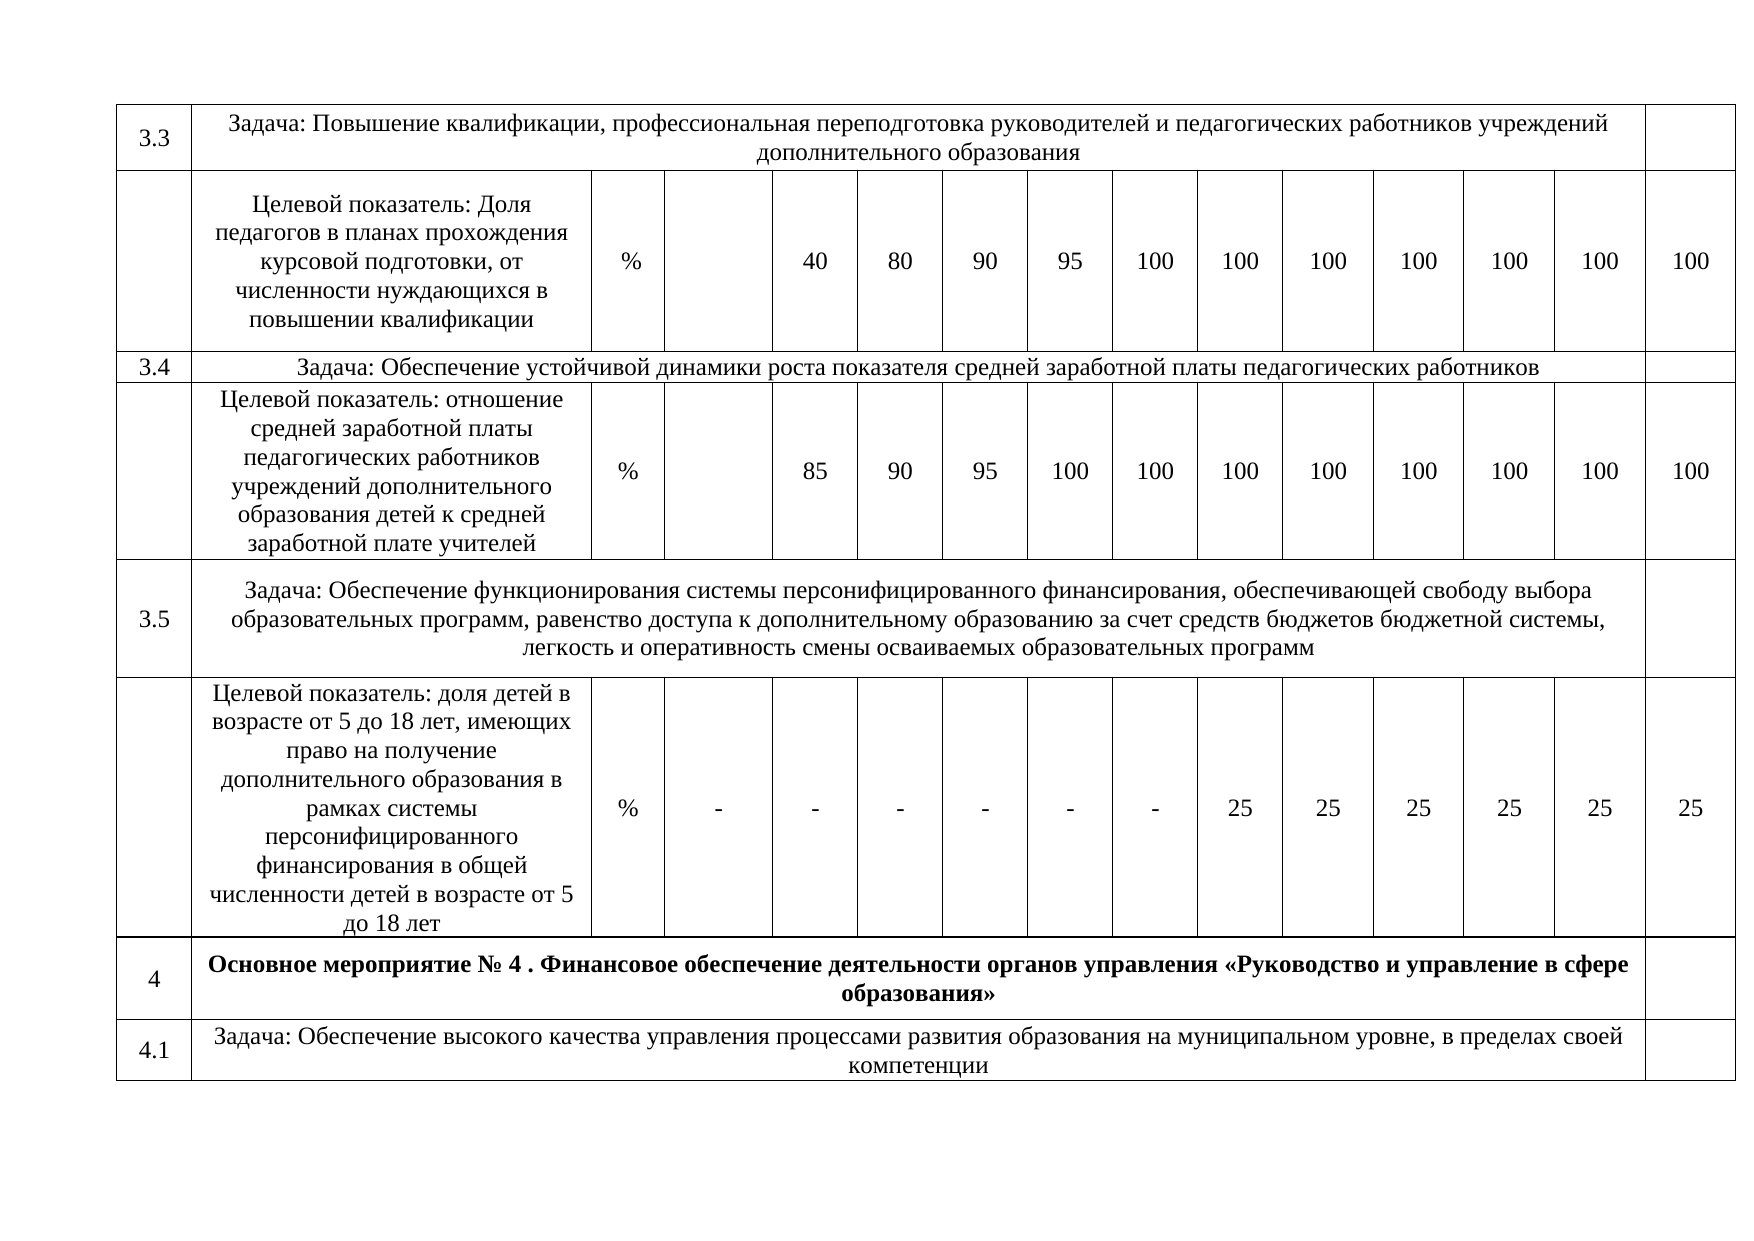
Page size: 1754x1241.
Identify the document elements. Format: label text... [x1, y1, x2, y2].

table_cell - [858, 678, 942, 936]
table_cell Целевой показатель: Доля педагогов в планах прохождения курсовой подготовки, от численности нуждающихся в повышении квалификации [192, 171, 591, 351]
table_cell Задача: Обеспечение устойчивой динамики роста показателя средней заработной платы педагогических работников [192, 352, 1645, 382]
table_cell Задача: Обеспечение функционирования системы персонифицированного финансирования, обеспечивающей свободу выбора образовательных программ, равенство доступа к дополнительному образованию за счет средств бюджетов бюджетной системы, легкость и оперативность смены осваиваемых образовательных программ [192, 560, 1645, 677]
table_cell 95 [943, 383, 1027, 558]
table_cell [1646, 105, 1735, 169]
table_cell 100 [1283, 171, 1373, 351]
table_cell 100 [1555, 171, 1645, 351]
table_cell [1646, 1020, 1735, 1080]
table_cell - [773, 678, 857, 936]
table_cell 25 [1283, 678, 1373, 936]
table_cell Задача: Обеспечение высокого качества управления процессами развития образования на муниципальном уровне, в пределах своей компетенции [192, 1020, 1645, 1080]
table_cell 100 [1646, 171, 1735, 351]
table_cell 100 [1555, 383, 1645, 558]
table_cell [665, 171, 772, 351]
table_cell 40 [773, 171, 857, 351]
table_cell - [665, 678, 772, 936]
table_cell - [943, 678, 1027, 936]
table_cell 100 [1113, 383, 1197, 558]
table_cell 80 [858, 171, 942, 351]
table_cell % [592, 678, 664, 936]
table_cell 4 [117, 938, 191, 1019]
table_cell Основное мероприятие № 4 . Финансовое обеспечение деятельности органов управления «Руководство и управление в сфере образования» [192, 938, 1645, 1019]
table_cell 100 [1646, 383, 1735, 558]
table_cell 25 [1646, 678, 1735, 936]
table_cell 100 [1374, 171, 1463, 351]
table_cell [1646, 938, 1735, 1019]
table_cell 3.4 [117, 352, 191, 382]
table_cell 100 [1198, 383, 1282, 558]
table_cell 90 [858, 383, 942, 558]
table_cell Задача: Повышение квалификации, профессиональная переподготовка руководителей и педагогических работников учреждений дополнительного образования [192, 105, 1645, 169]
table_cell [117, 678, 191, 936]
table_cell 25 [1198, 678, 1282, 936]
table_cell [1646, 352, 1735, 382]
table_cell % [592, 171, 664, 351]
table_cell 85 [773, 383, 857, 558]
table_cell 100 [1374, 383, 1463, 558]
table_cell 100 [1198, 171, 1282, 351]
table_cell Целевой показатель: отношение средней заработной платы педагогических работников учреждений дополнительного образования детей к средней заработной плате учителей [192, 383, 591, 558]
table_cell 25 [1555, 678, 1645, 936]
table_cell [665, 383, 772, 558]
table_cell [1646, 560, 1735, 677]
table_cell 3.5 [117, 560, 191, 677]
table_cell 100 [1464, 383, 1554, 558]
table_cell 90 [943, 171, 1027, 351]
table_cell [117, 171, 191, 351]
table_cell 3.3 [117, 105, 191, 169]
table_cell - [1113, 678, 1197, 936]
table_cell 100 [1464, 171, 1554, 351]
table_cell Целевой показатель: доля детей в возрасте от 5 до 18 лет, имеющих право на получение дополнительного образования в рамках системы персонифицированного финансирования в общей численности детей в возрасте от 5 до 18 лет [192, 678, 591, 936]
table_cell 4.1 [117, 1020, 191, 1080]
table_cell - [1028, 678, 1112, 936]
table_cell % [592, 383, 664, 558]
table_cell 25 [1464, 678, 1554, 936]
table_cell [117, 383, 191, 558]
table_cell 100 [1028, 383, 1112, 558]
table_cell 95 [1028, 171, 1112, 351]
table_cell 100 [1113, 171, 1197, 351]
table_cell 100 [1283, 383, 1373, 558]
table_cell 25 [1374, 678, 1463, 936]
